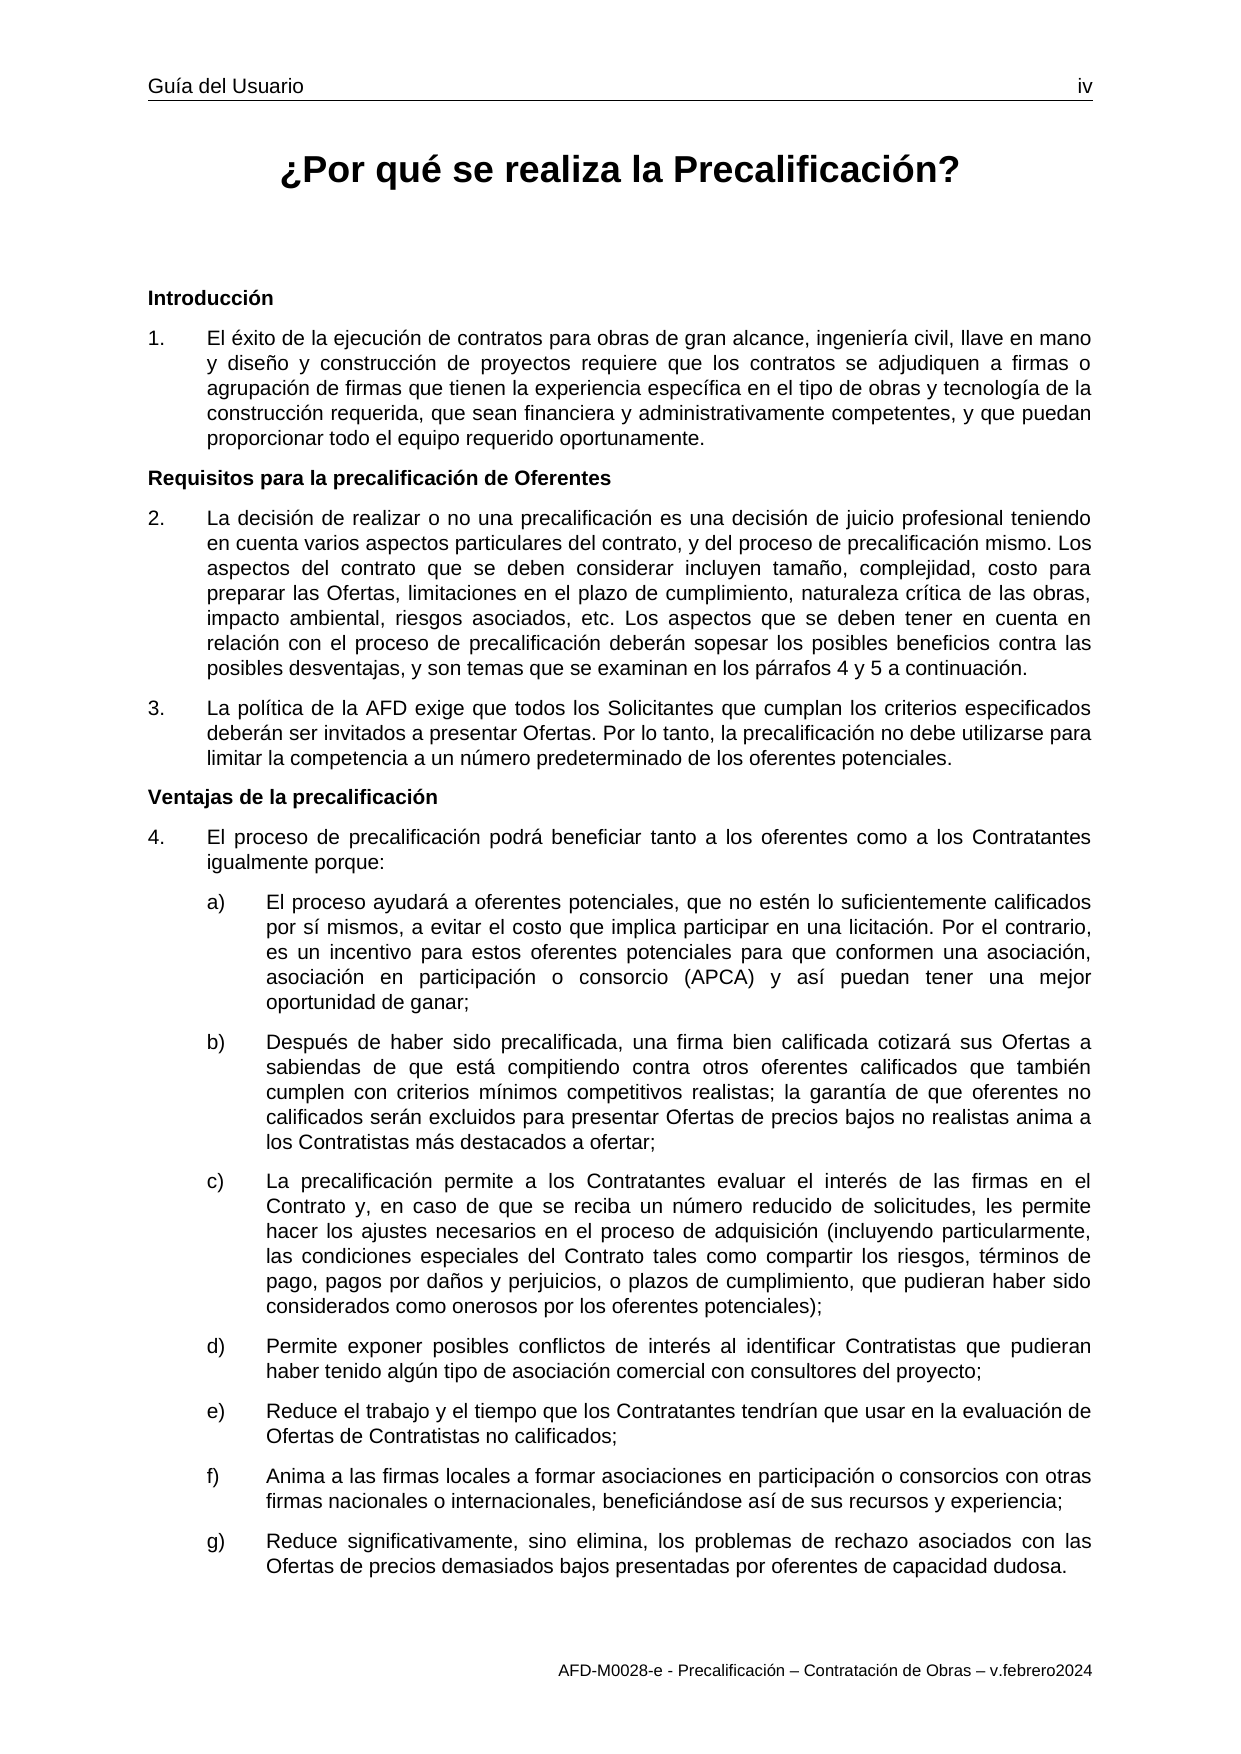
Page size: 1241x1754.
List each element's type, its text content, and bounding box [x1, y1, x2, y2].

list La política de la AFD exige que todos los Solicitantes que cumplan los criterios especificados deberán ser invitados a presentar Ofertas. Por lo tanto, la precalificación no debe utilizarse para limitar la competencia a un número predeterminado de los oferentes potenciales. [148, 694, 1093, 769]
text Requisitos para la precalificación de Oferentes [148, 465, 1093, 490]
list El proceso de precalificación podrá beneficiar tanto a los oferentes como a los Contratantes igualmente porque: [148, 824, 1093, 874]
title ¿Por qué se realiza la Precalificación? [148, 148, 1093, 191]
list Anima a las firmas locales a formar asociaciones en participación o consorcios con otras firmas nacionales o internacionales, beneficiándose así de sus recursos y experiencia; [207, 1463, 1093, 1513]
list La precalificación permite a los Contratantes evaluar el interés de las firmas en el Contrato y, en caso de que se reciba un número reducido de solicitudes, les permite hacer los ajustes necesarios en el proceso de adquisición (incluyendo particularmente, las condiciones especiales del Contrato tales como compartir los riesgos, términos de pago, pagos por daños y perjuicios, o plazos de cumplimiento, que pudieran haber sido considerados como onerosos por los oferentes potenciales); [207, 1168, 1093, 1318]
list La decisión de realizar o no una precalificación es una decisión de juicio profesional teniendo en cuenta varios aspectos particulares del contrato, y del proceso de precalificación mismo. Los aspectos del contrato que se deben considerar incluyen tamaño, complejidad, costo para preparar las Ofertas, limitaciones en el plazo de cumplimiento, naturaleza crítica de las obras, impacto ambiental, riesgos asociados, etc. Los aspectos que se deben tener en cuenta en relación con el proceso de precalificación deberán sopesar los posibles beneficios contra las posibles desventajas, y son temas que se examinan en los párrafos 4 y 5 a continuación. [148, 504, 1093, 679]
list Permite exponer posibles conflictos de interés al identificar Contratistas que pudieran haber tenido algún tipo de asociación comercial con consultores del proyecto; [207, 1333, 1093, 1383]
list Después de haber sido precalificada, una firma bien calificada cotizará sus Ofertas a sabiendas de que está compitiendo contra otros oferentes calificados que también cumplen con criterios mínimos competitivos realistas; la garantía de que oferentes no calificados serán excluidos para presentar Ofertas de precios bajos no realistas anima a los Contratistas más destacados a ofertar; [207, 1028, 1093, 1153]
list El éxito de la ejecución de contratos para obras de gran alcance, ingeniería civil, llave en mano y diseño y construcción de proyectos requiere que los contratos se adjudiquen a firmas o agrupación de firmas que tienen la experiencia específica en el tipo de obras y tecnología de la construcción requerida, que sean financiera y administrativamente competentes, y que puedan proporcionar todo el equipo requerido oportunamente. [148, 325, 1093, 450]
list Reduce el trabajo y el tiempo que los Contratantes tendrían que usar en la evaluación de Ofertas de Contratistas no calificados; [207, 1398, 1093, 1448]
text Ventajas de la precalificación [148, 784, 1093, 809]
list El proceso ayudará a oferentes potenciales, que no estén lo suficientemente calificados por sí mismos, a evitar el costo que implica participar en una licitación. Por el contrario, es un incentivo para estos oferentes potenciales para que conformen una asociación, asociación en participación o consorcio (APCA) y así puedan tener una mejor oportunidad de ganar; [207, 889, 1093, 1014]
text Introducción [148, 285, 1093, 310]
list Reduce significativamente, sino elimina, los problemas de rechazo asociados con las Ofertas de precios demasiados bajos presentadas por oferentes de capacidad dudosa. [207, 1527, 1093, 1577]
